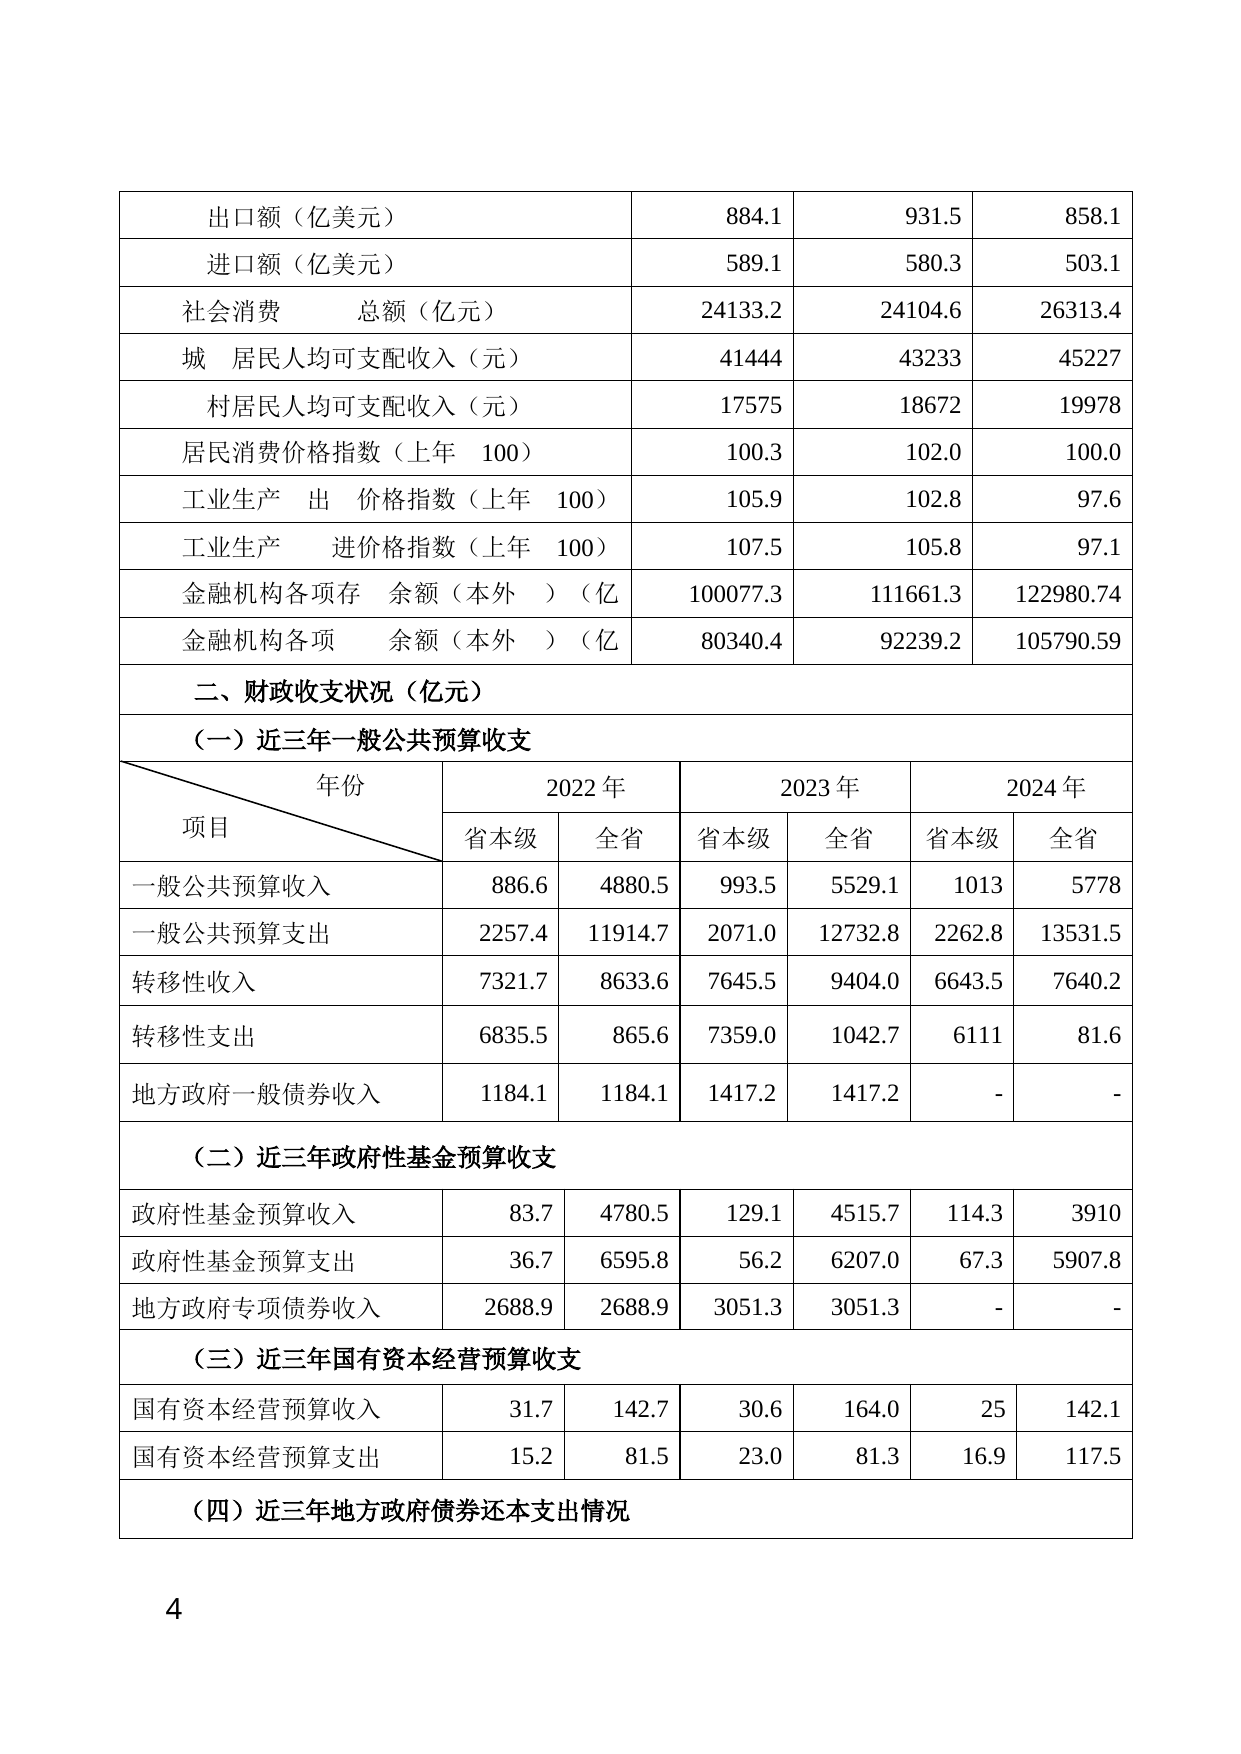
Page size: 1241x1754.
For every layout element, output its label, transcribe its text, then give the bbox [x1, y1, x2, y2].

table_cell - [1014, 1064, 1132, 1121]
table_cell 转移性支出 [120, 1006, 442, 1063]
table_cell 全省 [1014, 813, 1132, 861]
table_cell 1013 [911, 862, 1013, 908]
table_cell 6207.0 [794, 1237, 910, 1283]
table_cell 30.6 [681, 1385, 793, 1431]
table_cell 503.1 [973, 239, 1132, 286]
table_cell 政府性基金预算收入 [120, 1190, 442, 1236]
table_cell 107.5 [632, 523, 793, 569]
table_cell 23.0 [681, 1432, 793, 1478]
table_cell 24104.6 [794, 287, 972, 333]
table_cell 2022年 [443, 762, 679, 812]
table_cell 100.0 [973, 429, 1132, 475]
table_cell 858.1 [973, 192, 1132, 238]
table_cell 全省 [788, 813, 910, 861]
table_cell 993.5 [681, 862, 787, 908]
table_cell 97.1 [973, 523, 1132, 569]
table_cell 13531.5 [1014, 909, 1132, 955]
table_cell 114.3 [911, 1190, 1013, 1236]
table_cell 81.6 [1014, 1006, 1132, 1063]
table_cell 81.5 [565, 1432, 679, 1478]
table_cell 884.1 [632, 192, 793, 238]
table_cell 2023年 [681, 762, 910, 812]
table_cell 102.0 [794, 429, 972, 475]
table_cell 111661.3 [794, 570, 972, 617]
table_cell 7359.0 [681, 1006, 787, 1063]
table_cell 18672 [794, 381, 972, 427]
table_cell （四）近三年地方政府债券还本支出情况 [120, 1480, 1132, 1538]
table_cell 5778 [1014, 862, 1132, 908]
table_cell 580.3 [794, 239, 972, 286]
table_cell 5529.1 [788, 862, 910, 908]
table_cell 居民消费价格指数（上年＝100） [120, 429, 631, 475]
table_cell （二）近三年政府性基金预算收支 [120, 1122, 1132, 1188]
table_cell 17575 [632, 381, 793, 427]
table_cell 9404.0 [788, 956, 910, 1005]
table_cell 地方政府一般债券收入 [120, 1064, 442, 1121]
table_cell 一般公共预算收入 [120, 862, 442, 908]
table_cell 12732.8 [788, 909, 910, 955]
table_cell 117.5 [1017, 1432, 1132, 1478]
table_cell 2257.4 [443, 909, 558, 955]
table_cell 16.9 [911, 1432, 1016, 1478]
table_cell 11914.7 [559, 909, 679, 955]
table_cell 2688.9 [443, 1284, 564, 1329]
table_cell 6835.5 [443, 1006, 558, 1063]
table_cell 100077.3 [632, 570, 793, 617]
table_cell 80340.4 [632, 618, 793, 664]
table_cell 5907.8 [1014, 1237, 1132, 1283]
table_cell - [911, 1284, 1013, 1329]
table_cell 7645.5 [681, 956, 787, 1005]
table_cell 105.9 [632, 476, 793, 522]
table_cell 出口额（亿美元） [120, 192, 631, 238]
table_cell 一般公共预算支出 [120, 909, 442, 955]
table_cell 865.6 [559, 1006, 679, 1063]
table_cell 二、财政收支状况（亿元） [120, 665, 1132, 714]
table_cell 41444 [632, 334, 793, 380]
table_cell 年份 项目 [120, 762, 435, 861]
table_cell 全省 [559, 813, 679, 861]
table_cell 4515.7 [794, 1190, 910, 1236]
table_cell 农村居民人均可支配收入（元） [120, 381, 631, 427]
table_cell 164.0 [794, 1385, 910, 1431]
table_cell 105790.59 [973, 618, 1132, 664]
table_cell 142.1 [1017, 1385, 1132, 1431]
table_cell 142.7 [565, 1385, 679, 1431]
table_cell 3051.3 [681, 1284, 793, 1329]
table_cell 56.2 [681, 1237, 793, 1283]
table_cell 931.5 [794, 192, 972, 238]
table_cell 2688.9 [565, 1284, 679, 1329]
table_cell 1417.2 [681, 1064, 787, 1121]
table_cell 589.1 [632, 239, 793, 286]
table_cell 6111 [911, 1006, 1013, 1063]
table_cell 105.8 [794, 523, 972, 569]
table_cell 省本级 [443, 813, 558, 861]
table_cell 83.7 [443, 1190, 564, 1236]
table_cell 1042.7 [788, 1006, 910, 1063]
table_cell 社会消费品零售总额（亿元） [120, 287, 631, 333]
table_cell 工业生产者出厂价格指数（上年＝100） [120, 476, 631, 522]
table_cell 2071.0 [681, 909, 787, 955]
table_cell 国有资本经营预算支出 [120, 1432, 442, 1478]
table_cell 8633.6 [559, 956, 679, 1005]
table_cell 地方政府专项债券收入 [120, 1284, 442, 1329]
table_cell 26313.4 [973, 287, 1132, 333]
table_cell 国有资本经营预算收入 [120, 1385, 442, 1431]
table_cell 省本级 [911, 813, 1013, 861]
table_cell 1184.1 [443, 1064, 558, 1121]
table_cell - [911, 1064, 1013, 1121]
table_cell 81.3 [794, 1432, 910, 1478]
table_cell 102.8 [794, 476, 972, 522]
table_cell 31.7 [443, 1385, 564, 1431]
table_cell 92239.2 [794, 618, 972, 664]
table_cell 6643.5 [911, 956, 1013, 1005]
table_cell 4780.5 [565, 1190, 679, 1236]
table_cell 25 [911, 1385, 1016, 1431]
table_cell 45227 [973, 334, 1132, 380]
table_cell 100.3 [632, 429, 793, 475]
table_cell 金融机构各项贷款余额（本外币）（亿元） [120, 618, 631, 664]
table_cell 24133.2 [632, 287, 793, 333]
table_cell 67.3 [911, 1237, 1013, 1283]
table_cell 3051.3 [794, 1284, 910, 1329]
table_cell 15.2 [443, 1432, 564, 1478]
table_cell 19978 [973, 381, 1132, 427]
table_cell 36.7 [443, 1237, 564, 1283]
table_cell 工业生产者购进价格指数（上年＝100） [120, 523, 631, 569]
table_cell 4880.5 [559, 862, 679, 908]
table_cell 政府性基金预算支出 [120, 1237, 442, 1283]
table_cell 2024年 [911, 762, 1132, 812]
table_cell 城镇居民人均可支配收入（元） [120, 334, 631, 380]
table_cell 2262.8 [911, 909, 1013, 955]
table_cell 1184.1 [559, 1064, 679, 1121]
table_cell 886.6 [443, 862, 558, 908]
table_cell 省本级 [681, 813, 787, 861]
table_cell 43233 [794, 334, 972, 380]
table_cell （三）近三年国有资本经营预算收支 [120, 1330, 1132, 1384]
table_cell （一）近三年一般公共预算收支 [120, 715, 1132, 761]
table_cell - [1014, 1284, 1132, 1329]
table_cell 进口额（亿美元） [120, 239, 631, 286]
table_cell 年份 项目 [130, 762, 442, 860]
table_cell 97.6 [973, 476, 1132, 522]
table_cell 7640.2 [1014, 956, 1132, 1005]
table_cell 转移性收入 [120, 956, 442, 1005]
table_cell 1417.2 [788, 1064, 910, 1121]
table_cell 金融机构各项存款余额（本外币）（亿元） [120, 570, 631, 617]
table_cell 7321.7 [443, 956, 558, 1005]
table_cell 3910 [1014, 1190, 1132, 1236]
table_cell 6595.8 [565, 1237, 679, 1283]
table_cell 122980.74 [973, 570, 1132, 617]
table_cell 129.1 [681, 1190, 793, 1236]
